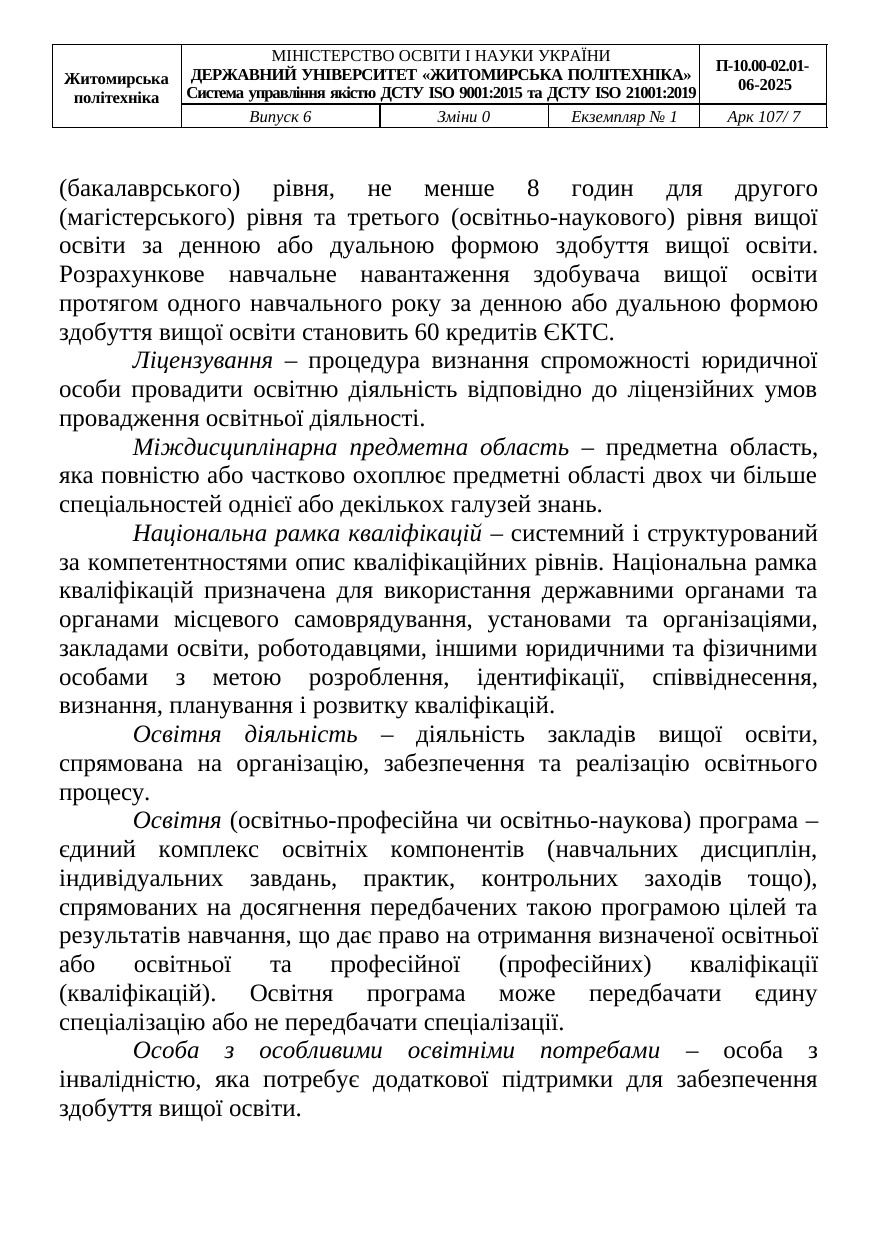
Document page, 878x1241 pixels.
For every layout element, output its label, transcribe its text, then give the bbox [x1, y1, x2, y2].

text Освітня діяльність – діяльність закладів вищої освіти, спрямована на організацію, забезпечення та реалізацію освітнього процесу. [59, 719, 818, 805]
text Освітня (освітньо-професійна чи освітньо-наукова) програма – єдиний комплекс освітніх компонентів (навчальних дисциплін, індивідуальних завдань, практик, контрольних заходів тощо), спрямованих на досягнення передбачених такою програмою цілей та результатів навчання, що дає право на отримання визначеної освітньої або освітньої та професійної (професійних) кваліфікації (кваліфікацій). Освітня програма може передбачати єдину спеціалізацію або не передбачати спеціалізації. [59, 805, 818, 1035]
text Особа з особливими освітніми потребами – особа з інвалідністю, яка потребує додаткової підтримки для забезпечення здобуття вищої освіти. [59, 1036, 818, 1122]
text Національна рамка кваліфікацій – системний і структурований за компетентностями опис кваліфікаційних рівнів. Національна рамка кваліфікацій призначена для використання державними органами та органами місцевого самоврядування, установами та організаціями, закладами освіти, роботодавцями, іншими юридичними та фізичними особами з метою розроблення, ідентифікації, співвіднесення, визнання, планування і розвитку кваліфікацій. [59, 518, 818, 719]
text Ліцензування – процедура визнання спроможності юридичної особи провадити освітню діяльність відповідно до ліцензійних умов провадження освітньої діяльності. [59, 345, 818, 432]
text (бакалаврського) рівня, не менше 8 годин для другого (магістерського) рівня та третього (освітньо-наукового) рівня вищої освіти за денною або дуальною формою здобуття вищої освіти. Розрахункове навчальне навантаження здобувача вищої освіти протягом одного навчального року за денною або дуальною формою здобуття вищої освіти становить 60 кредитів ЄКТС. [59, 173, 818, 345]
text Міждисциплінарна предметна область – предметна область, яка повністю або частково охоплює предметні області двох чи більше спеціальностей однієї або декількох галузей знань. [59, 432, 818, 518]
